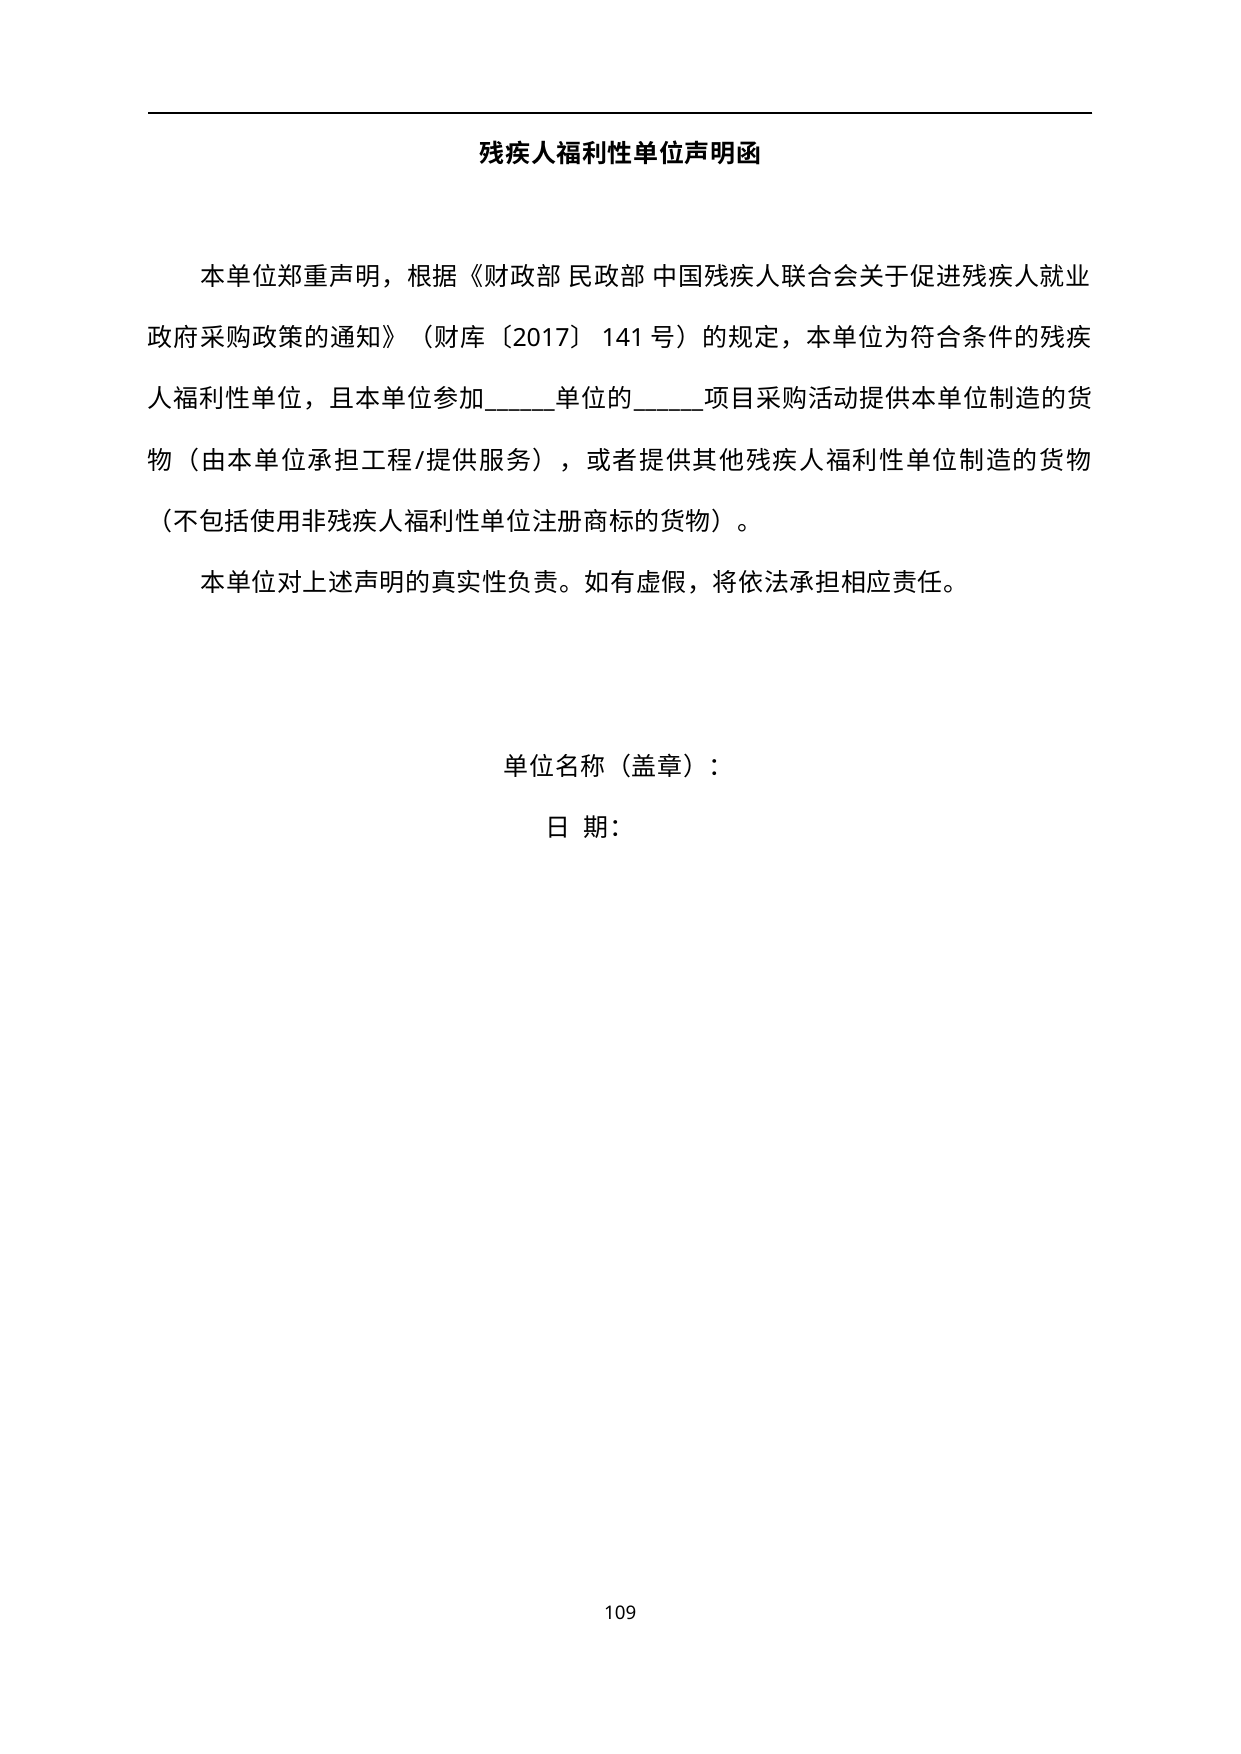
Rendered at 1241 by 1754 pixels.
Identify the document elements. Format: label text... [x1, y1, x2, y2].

text 日 期： [148, 788, 930, 849]
text 单位名称（盖章）： [148, 726, 930, 788]
text 本单位对上述声明的真实性负责。如有虚假，将依法承担相应责任。 [148, 543, 1092, 604]
text 本单位郑重声明，根据《财政部 民政部 中国残疾人联合会关于促进残疾人就业政府采购政策的通知》（财库〔2017〕 141号）的规定，本单位为符合条件的残疾人福利性单位，且本单位参加______单位的______项目采购活动提供本单位制造的货物（由本单位承担工程/提供服务），或者提供其他残疾人福利性单位制造的货物（不包括使用非残疾人福利性单位注册商标的货物）。 [148, 236, 1092, 543]
text 残疾人福利性单位声明函 [148, 114, 1092, 175]
